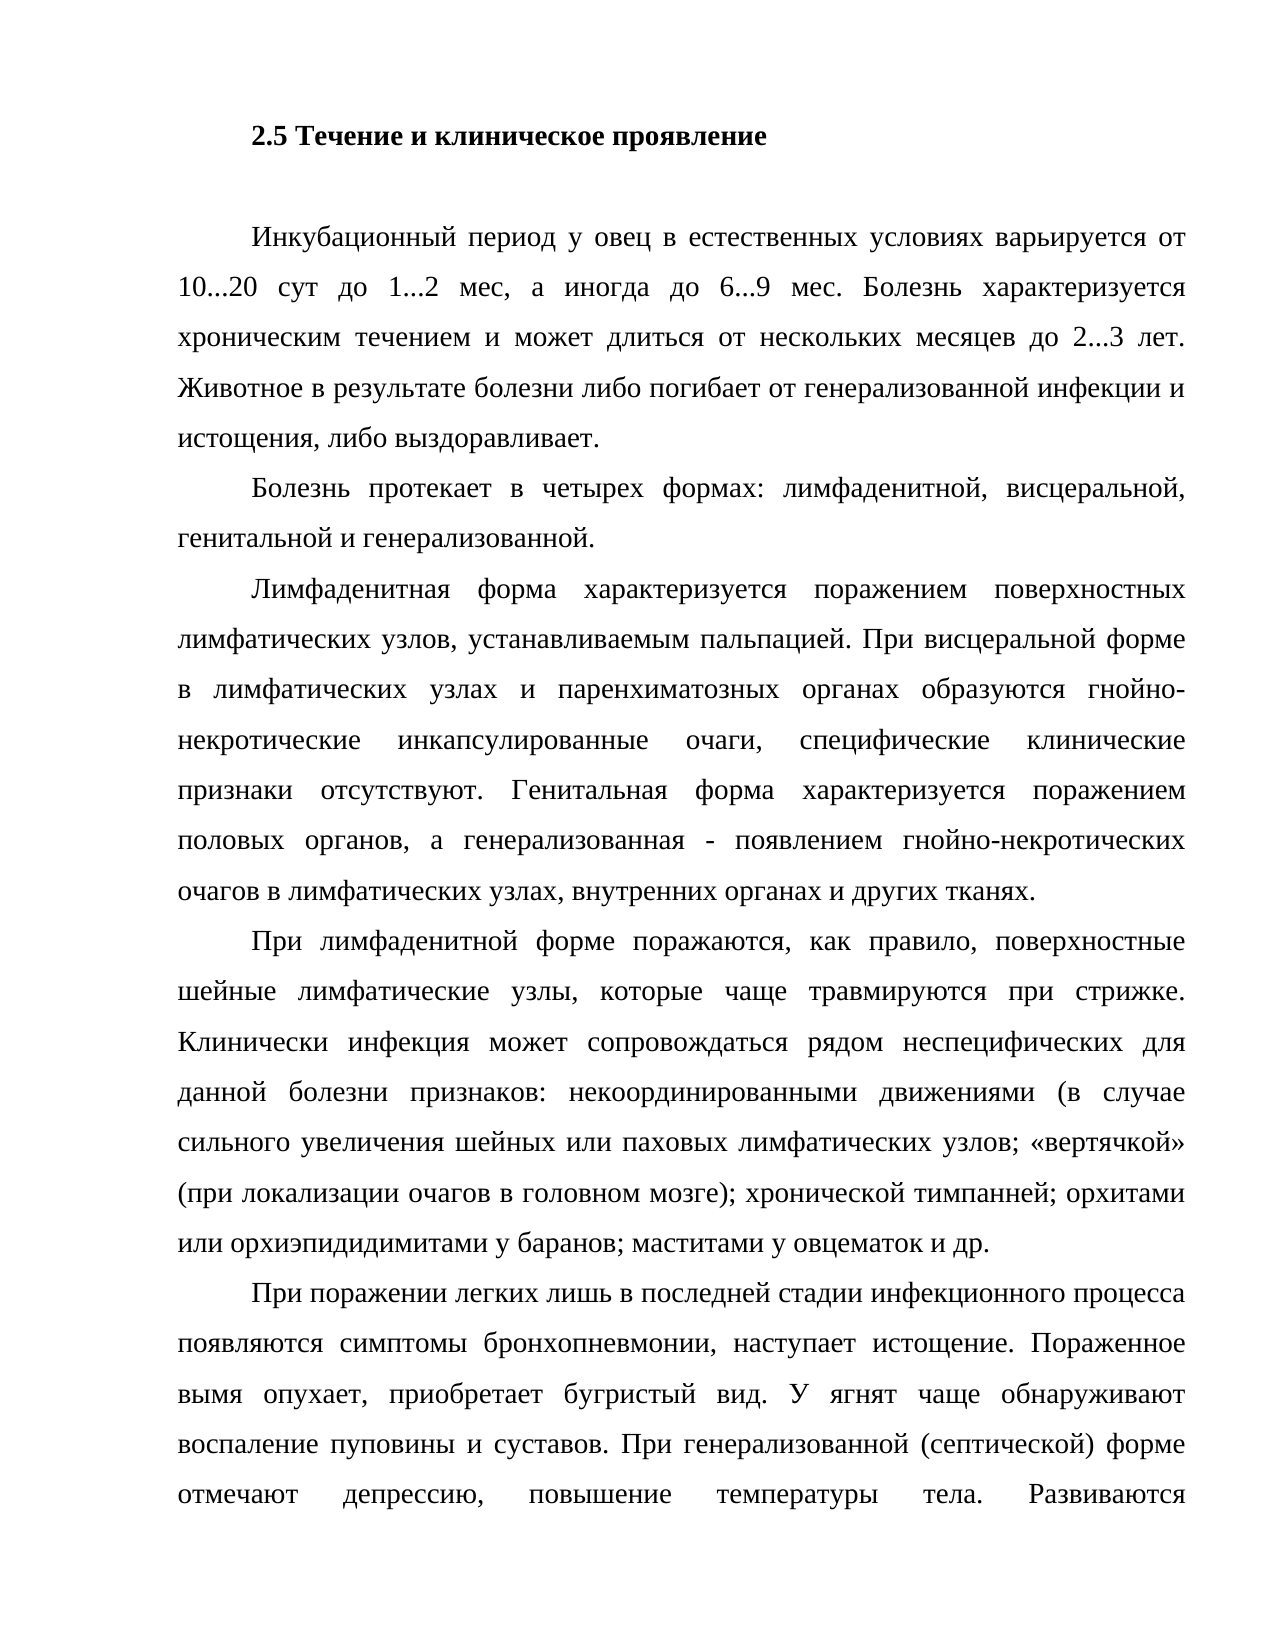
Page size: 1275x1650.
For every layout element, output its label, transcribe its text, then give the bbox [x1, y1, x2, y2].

text При лимфаденитной форме поражаются, как правило, поверхностные шейные лимфатические узлы, которые чаще травмируются при стрижке. Клинически инфекция может сопровождаться рядом неспецифических для данной болезни признаков: некоординированными движениями (в случае сильного увеличения шейных или паховых лимфатических узлов; «вертячкой» (при локализации очагов в головном мозге); хронической тимпанней; орхитами или орхиэпидидимитами у баранов; маститами у овцематок и др. [177, 923, 1186, 1258]
text Инкубационный период у овец в естественных условиях варьируется от 10...20 сут до 1...2 мес, а иногда до 6...9 мес. Болезнь характеризуется хроническим течением и может длиться от нескольких месяцев до 2...3 лет. Животное в результате болезни либо погибает от генерализованной инфекции и истощения, либо выздоравливает. [177, 219, 1186, 453]
text Болезнь протекает в четырех формах: лимфаденитной, висцеральной, генитальной и генерализованной. [177, 470, 1186, 554]
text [177, 1275, 1186, 1510]
text 2.5 Течение и клиническое проявление [177, 118, 1186, 152]
text Лимфаденитная форма характеризуется поражением поверхностных лимфатических узлов, устанавливаемым пальпацией. При висцеральной форме в лимфатических узлах и паренхиматозных органах образуются гнойно-некротические инкапсулированные очаги, специфические клинические признаки отсутствуют. Генитальная форма характеризуется поражением половых органов, а генерализованная - появлением гнойно-некротических очагов в лимфатических узлах, внутренних органах и других тканях. [177, 571, 1186, 906]
